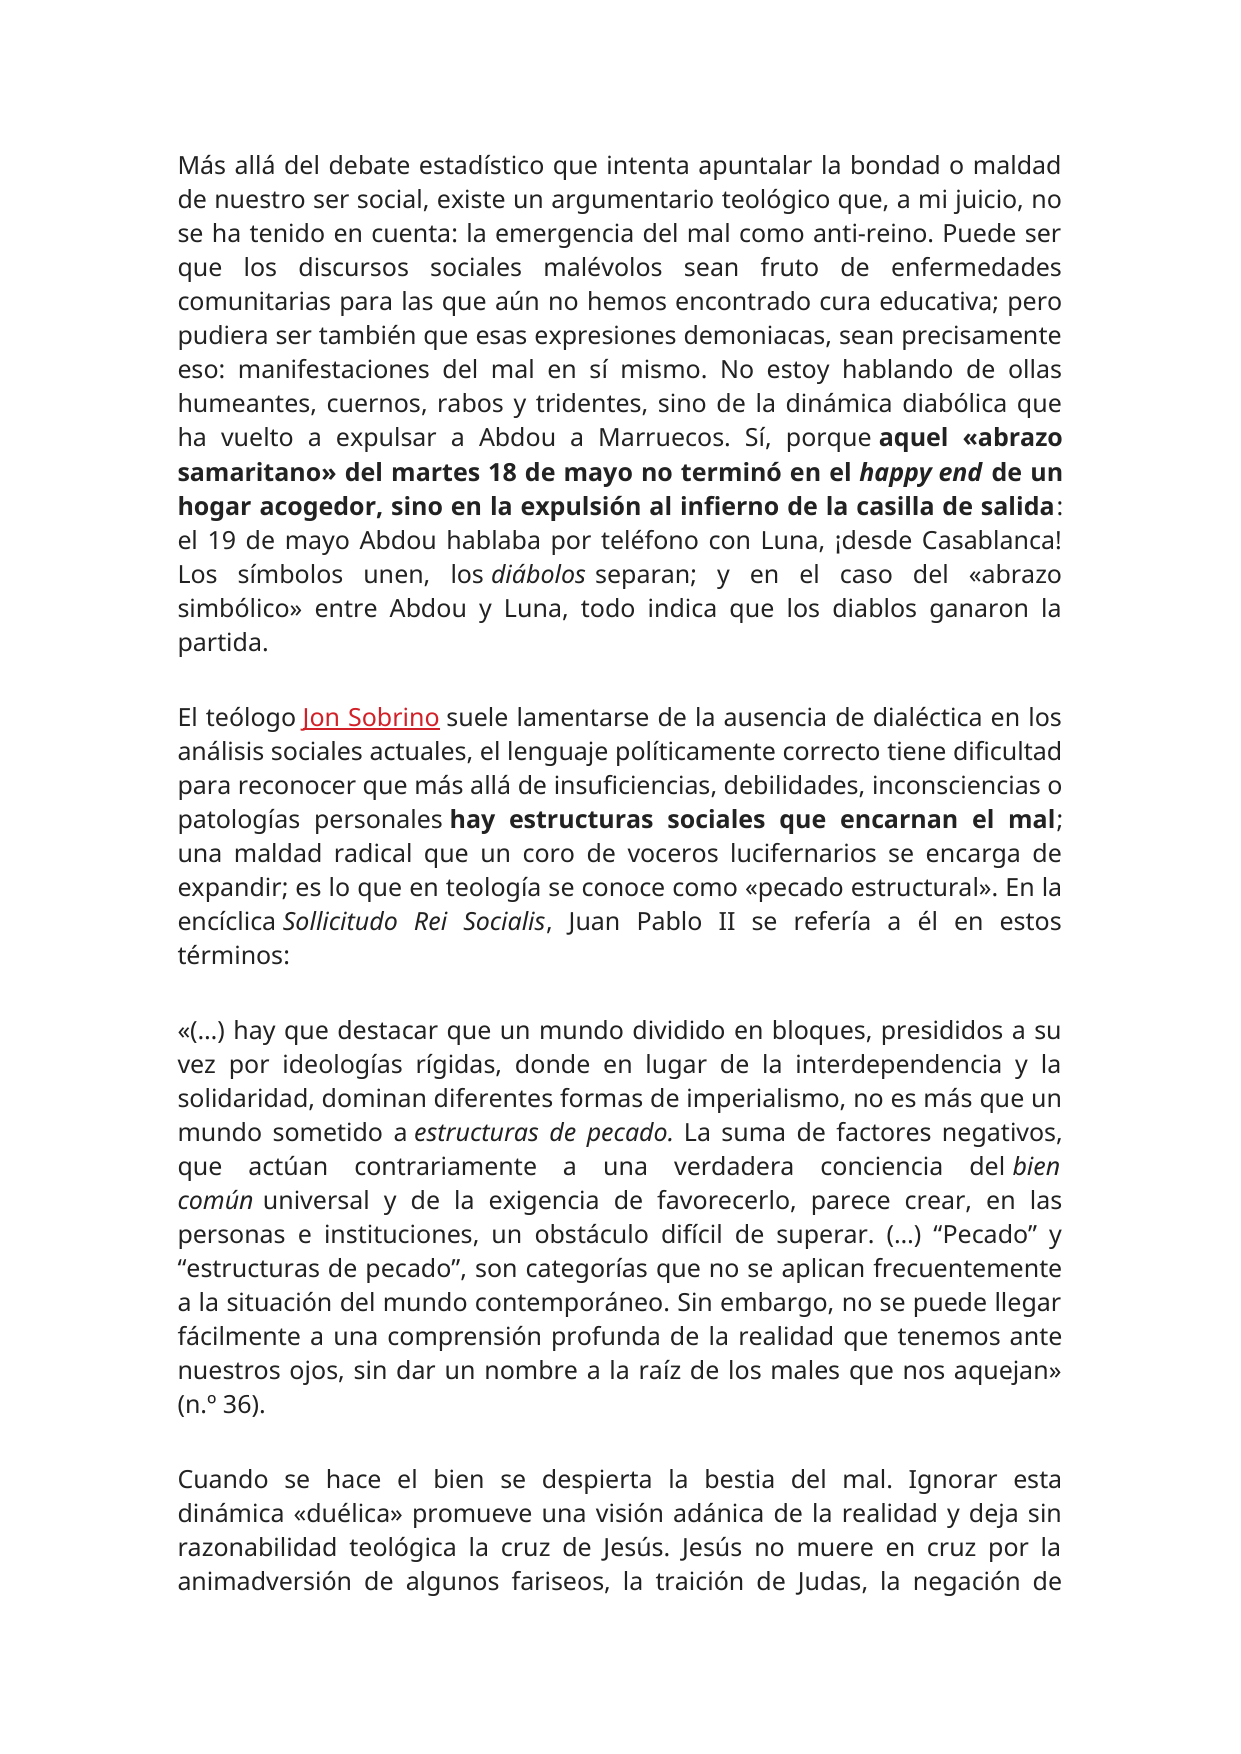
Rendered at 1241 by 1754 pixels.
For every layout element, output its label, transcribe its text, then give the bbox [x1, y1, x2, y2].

text Más allá del debate estadístico que intenta apuntalar la bondad o maldad de nuestro ser social, existe un argumentario teológico que, a mi juicio, no se ha tenido en cuenta: la emergencia del mal como anti-reino. Puede ser que los discursos sociales malévolos sean fruto de enfermedades comunitarias para las que aún no hemos encontrado cura educativa; pero pudiera ser también que esas expresiones demoniacas, sean precisamente eso: manifestaciones del mal en sí mismo. No estoy hablando de ollas humeantes, cuernos, rabos y tridentes, sino de la dinámica diabólica que ha vuelto a expulsar a Abdou a Marruecos. Sí, porque aquel «abrazo samaritano» del martes 18 de mayo no terminó en el happy end de un hogar acogedor, sino en la expulsión al infierno de la casilla de salida: el 19 de mayo Abdou hablaba por teléfono con Luna, ¡desde Casablanca! Los símbolos unen, los diábolos separan; y en el caso del «abrazo simbólico» entre Abdou y Luna, todo indica que los diablos ganaron la partida. [177, 148, 1063, 658]
text «(…) hay que destacar que un mundo dividido en bloques, presididos a su vez por ideologías rígidas, donde en lugar de la interdependencia y la solidaridad, dominan diferentes formas de imperialismo, no es más que un mundo sometido a estructuras de pecado. La suma de factores negativos, que actúan contrariamente a una verdadera conciencia del bien común universal y de la exigencia de favorecerlo, parece crear, en las personas e instituciones, un obstáculo difícil de superar. (…) “Pecado” y “estructuras de pecado”, son categorías que no se aplican frecuentemente a la situación del mundo contemporáneo. Sin embargo, no se puede llegar fácilmente a una comprensión profunda de la realidad que tenemos ante nuestros ojos, sin dar un nombre a la raíz de los males que nos aquejan» (n.º 36). [177, 1012, 1063, 1421]
text El teólogo Jon Sobrino suele lamentarse de la ausencia de dialéctica en los análisis sociales actuales, el lenguaje políticamente correcto tiene dificultad para reconocer que más allá de insuficiencias, debilidades, inconsciencias o patologías personales hay estructuras sociales que encarnan el mal; una maldad radical que un coro de voceros lucifernarios se encarga de expandir; es lo que en teología se conoce como «pecado estructural». En la encíclica Sollicitudo Rei Socialis, Juan Pablo II se refería a él en estos términos: [177, 699, 1063, 972]
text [177, 1462, 1063, 1598]
